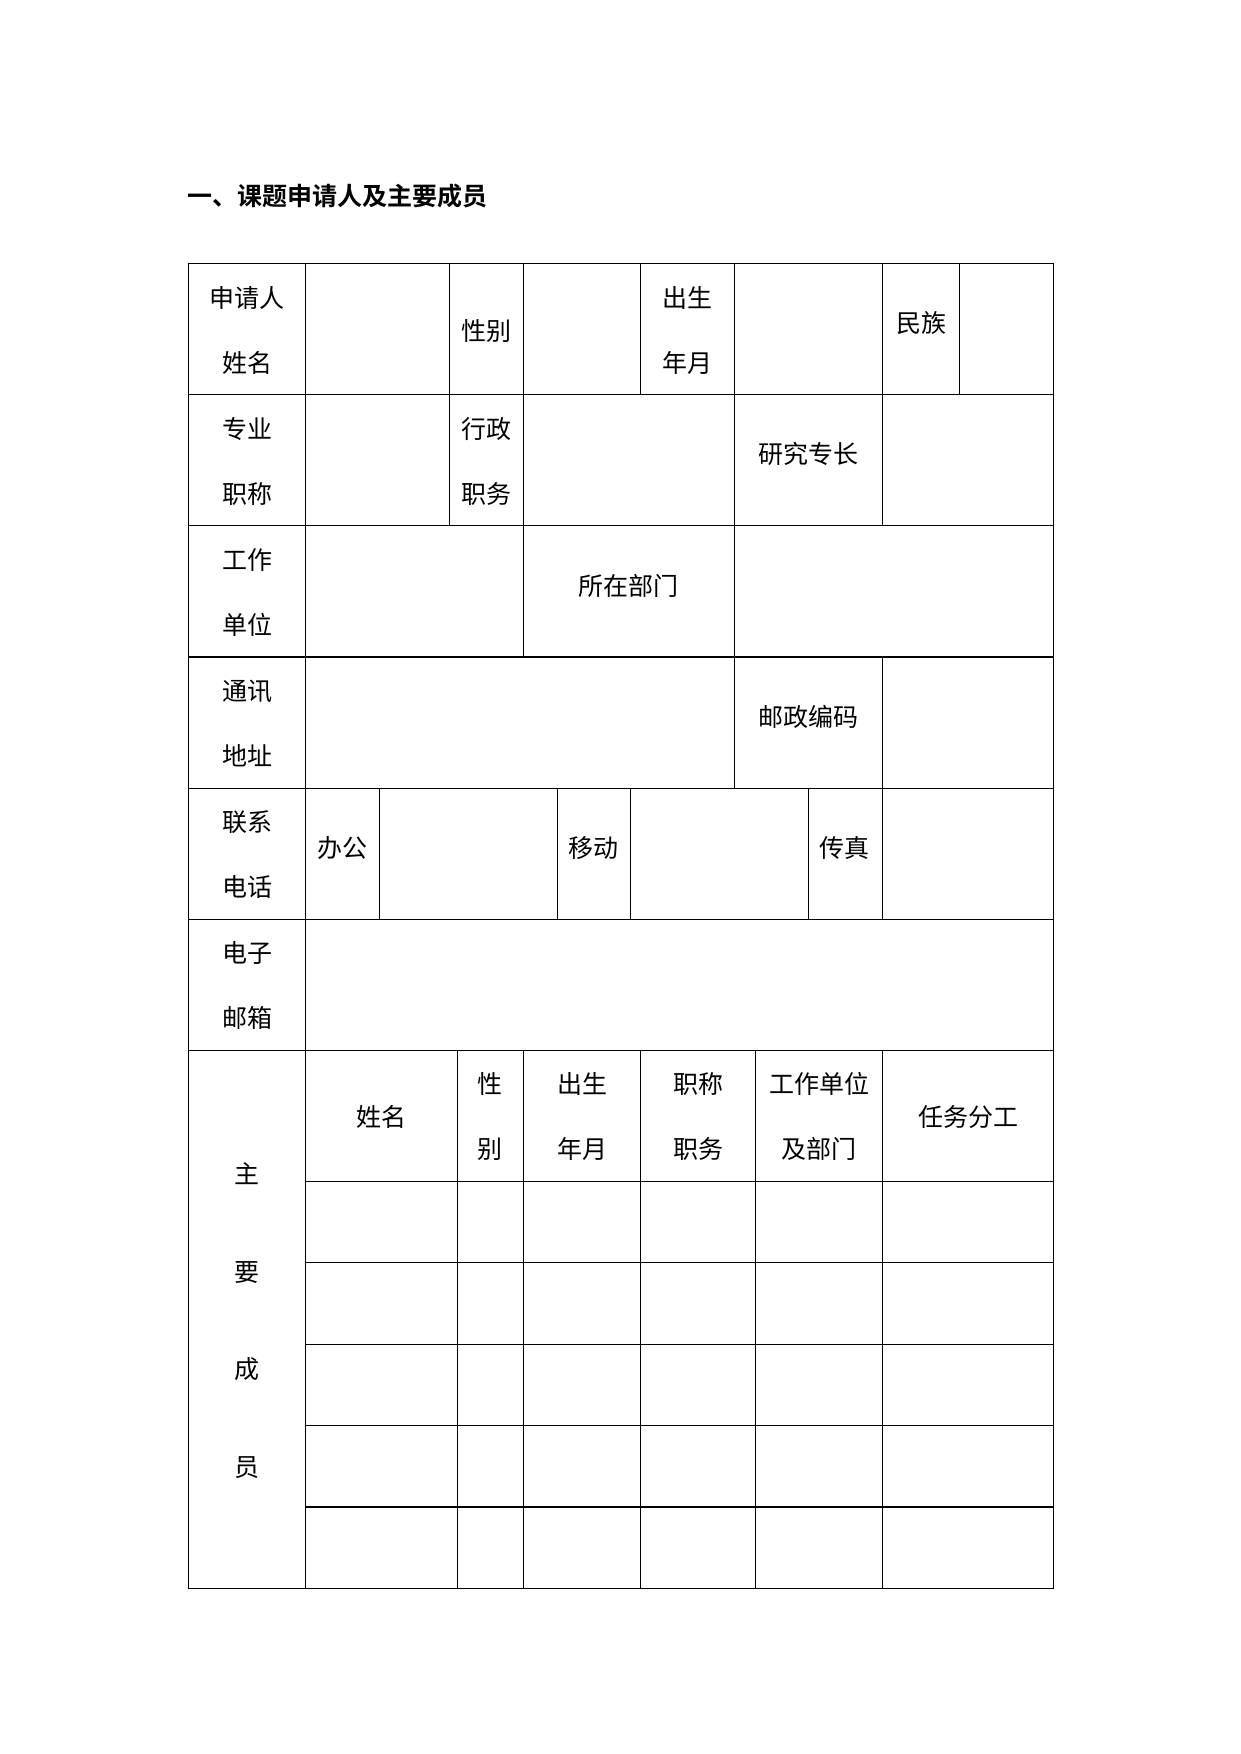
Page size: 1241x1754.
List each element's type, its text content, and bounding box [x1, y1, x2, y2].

table_header 申请人 姓名 [189, 264, 305, 394]
table_cell 出生 年月 [524, 1051, 640, 1181]
table_cell 研究专长 [735, 395, 882, 525]
table_cell [641, 1508, 755, 1588]
table_cell [306, 526, 523, 656]
table_cell [756, 1508, 882, 1588]
table_cell 性别 [458, 1051, 523, 1181]
table_cell [883, 395, 1053, 525]
table_cell 通讯 地址 [189, 658, 305, 787]
table_cell 传真 [809, 789, 882, 918]
table_header 民族 [883, 264, 959, 394]
table_cell [380, 789, 557, 918]
table_cell 姓名 [306, 1051, 457, 1181]
table_cell [756, 1345, 882, 1425]
table_cell [306, 395, 449, 525]
table_cell 联系 电话 [189, 789, 305, 918]
table_cell [641, 1263, 755, 1343]
table_cell [306, 1426, 457, 1506]
table_header [735, 264, 882, 394]
table_cell [458, 1345, 523, 1425]
table_cell [524, 1263, 640, 1343]
table_cell [306, 920, 1053, 1049]
table_cell [883, 1263, 1053, 1343]
table_cell 专业 职称 [189, 395, 305, 525]
table_cell [883, 1345, 1053, 1425]
table_cell 工作 单位 [189, 526, 305, 656]
table_header [960, 264, 1053, 394]
table_cell [306, 1263, 457, 1343]
table_cell 邮政编码 [735, 658, 882, 787]
table_cell [883, 789, 1053, 918]
table_cell [883, 658, 1053, 787]
text 一、课题申请人及主要成员 [187, 162, 1053, 227]
table_cell [756, 1426, 882, 1506]
table_cell [524, 1508, 640, 1588]
table_cell [306, 658, 734, 787]
table_cell [883, 1508, 1053, 1588]
table_cell [641, 1426, 755, 1506]
table_cell [735, 526, 1053, 656]
table_cell [756, 1182, 882, 1262]
table_cell [524, 395, 734, 525]
table_cell 工作单位及部门 [756, 1051, 882, 1181]
table_cell 职称 职务 [641, 1051, 755, 1181]
table_cell [458, 1508, 523, 1588]
table_cell [524, 1345, 640, 1425]
table_cell 电子 邮箱 [189, 920, 305, 1049]
table_cell 主 要 成 员 [189, 1051, 305, 1588]
table_cell [524, 1182, 640, 1262]
table_cell [631, 789, 808, 918]
table_cell 行政 职务 [450, 395, 523, 525]
table_cell [641, 1345, 755, 1425]
table_header [306, 264, 449, 394]
table_cell [641, 1182, 755, 1262]
table_cell 移动 [558, 789, 630, 918]
table_header 出生年月 [641, 264, 734, 394]
table_cell [756, 1263, 882, 1343]
table_header 性别 [450, 264, 523, 394]
table_cell [306, 1508, 457, 1588]
table_cell [306, 1182, 457, 1262]
table_cell [458, 1182, 523, 1262]
table_cell [883, 1182, 1053, 1262]
table_cell [883, 1426, 1053, 1506]
table_cell 办公 [306, 789, 379, 918]
table_cell [458, 1263, 523, 1343]
table_cell 任务分工 [883, 1051, 1053, 1181]
table_header [524, 264, 640, 394]
table_cell 所在部门 [524, 526, 734, 656]
table_cell [524, 1426, 640, 1506]
table_cell [306, 1345, 457, 1425]
table_cell [458, 1426, 523, 1506]
